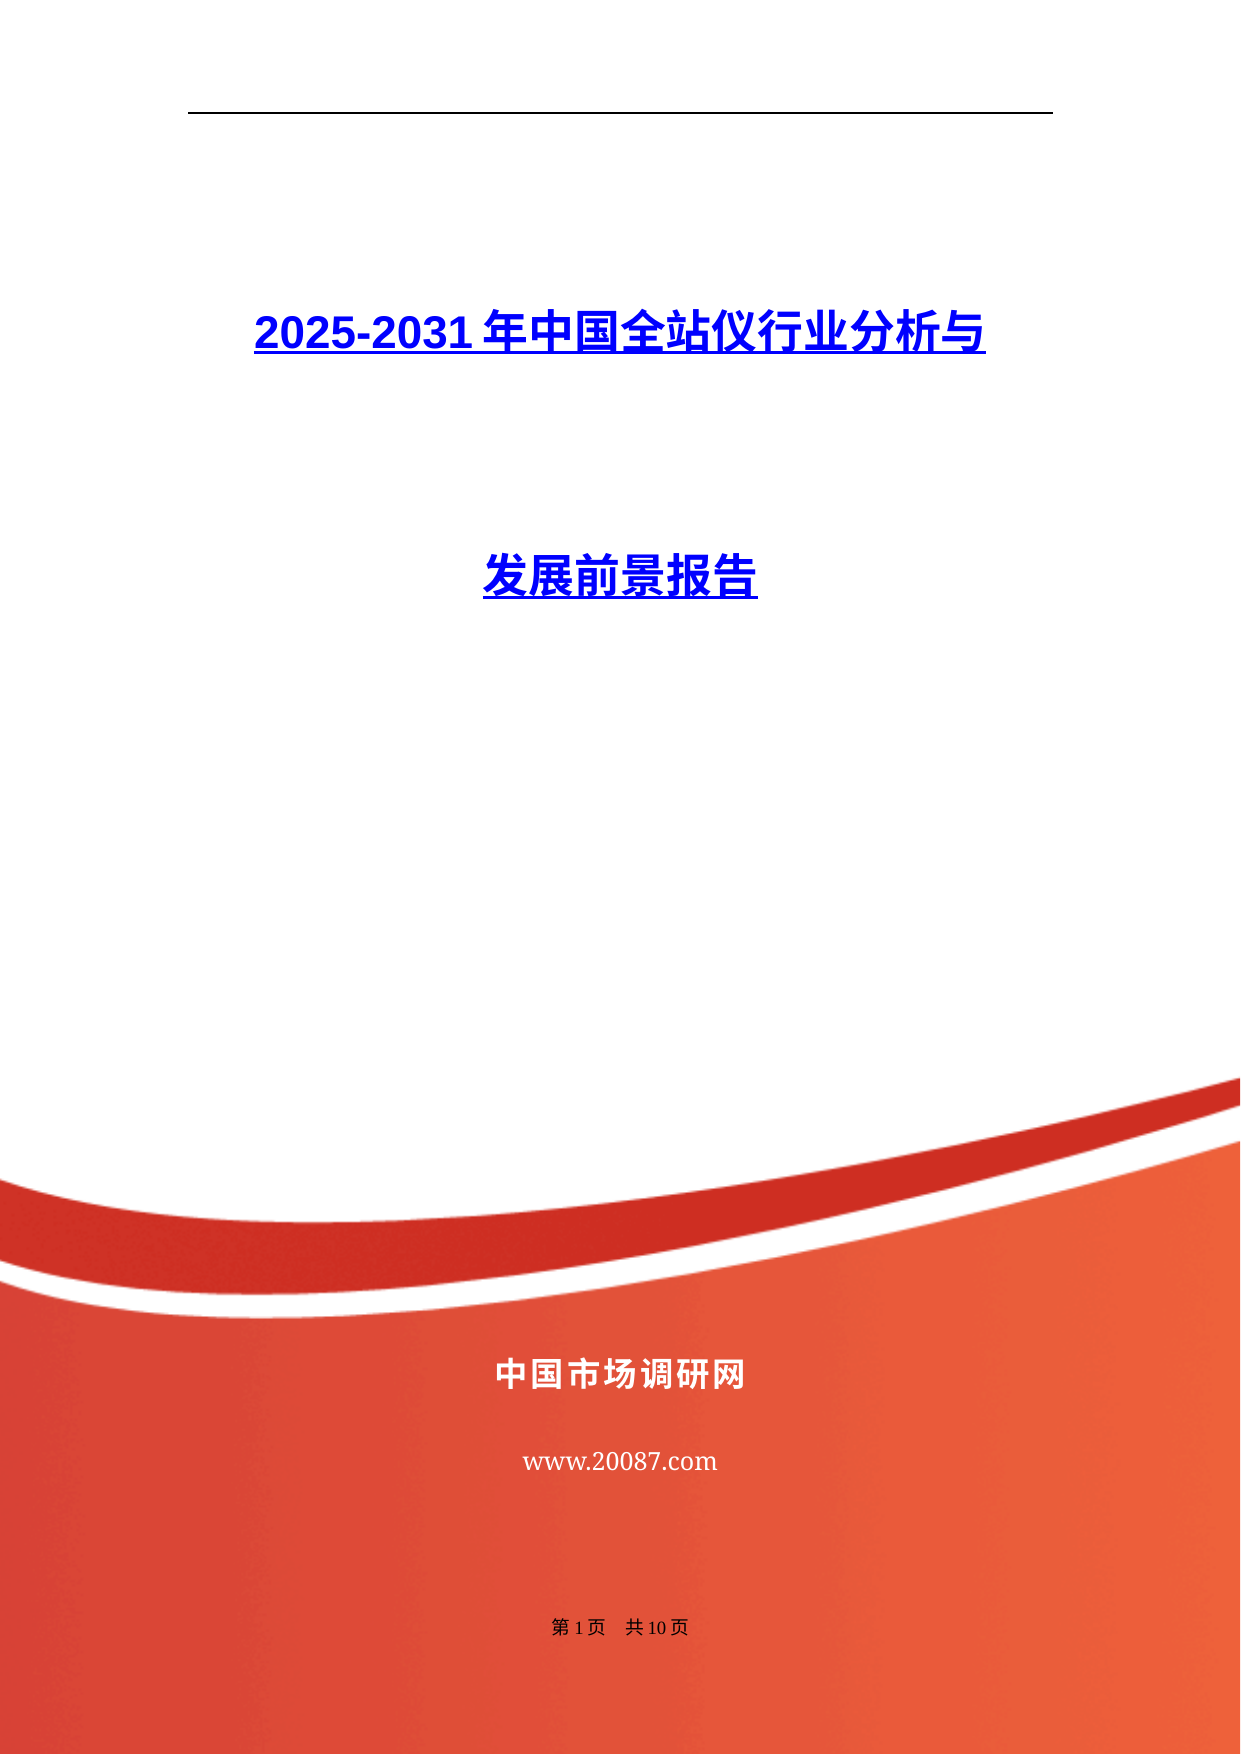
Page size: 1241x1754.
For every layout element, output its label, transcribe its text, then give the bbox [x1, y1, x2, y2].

picture [0, 1006, 1241, 1754]
text www.20087.com [187, 1428, 1053, 1493]
table_header 2025-2031年中国全站仪行业分析与发展前景报告 [188, 207, 1053, 773]
subtitle 中国市场调研网 [187, 1339, 1053, 1404]
